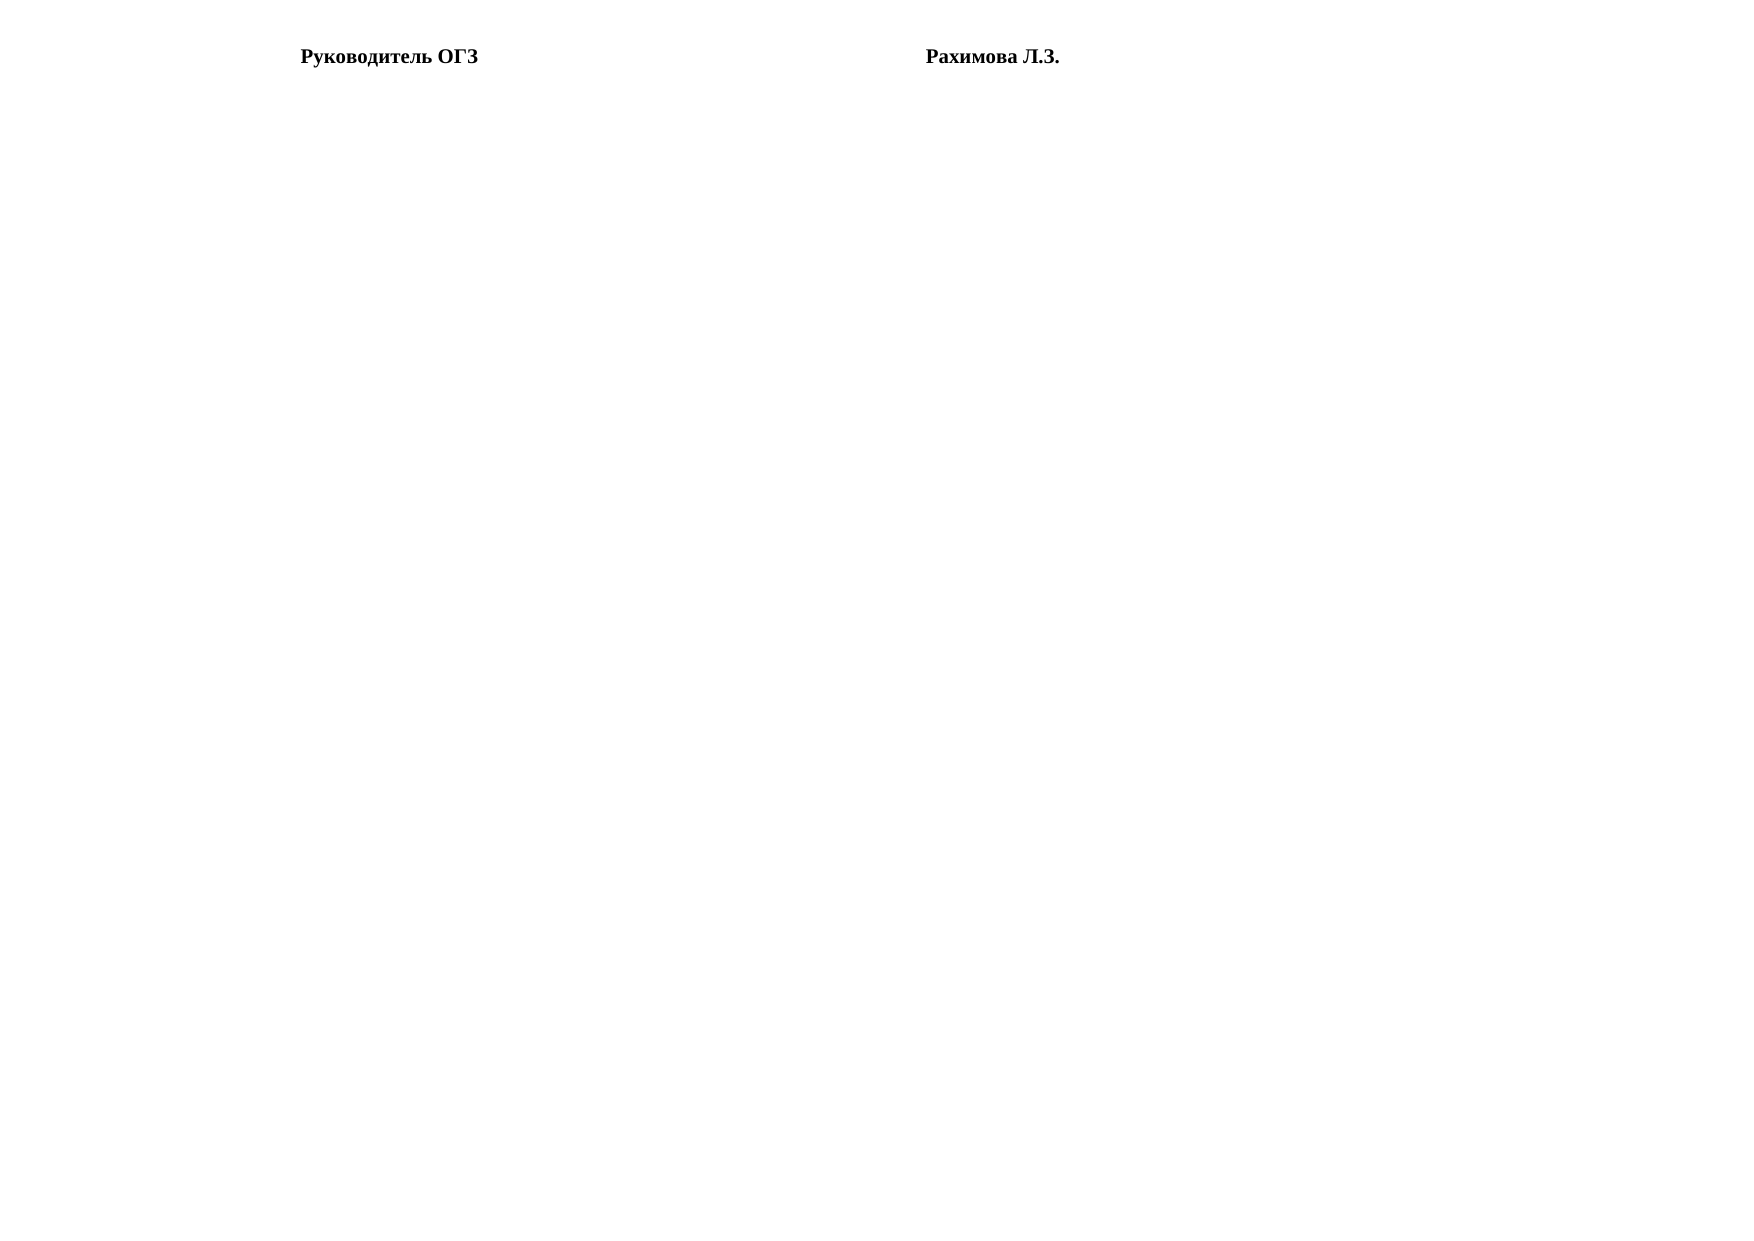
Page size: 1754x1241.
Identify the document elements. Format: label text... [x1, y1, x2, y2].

text Руководитель ОГЗ Рахимова Л.З. [118, 44, 1636, 68]
